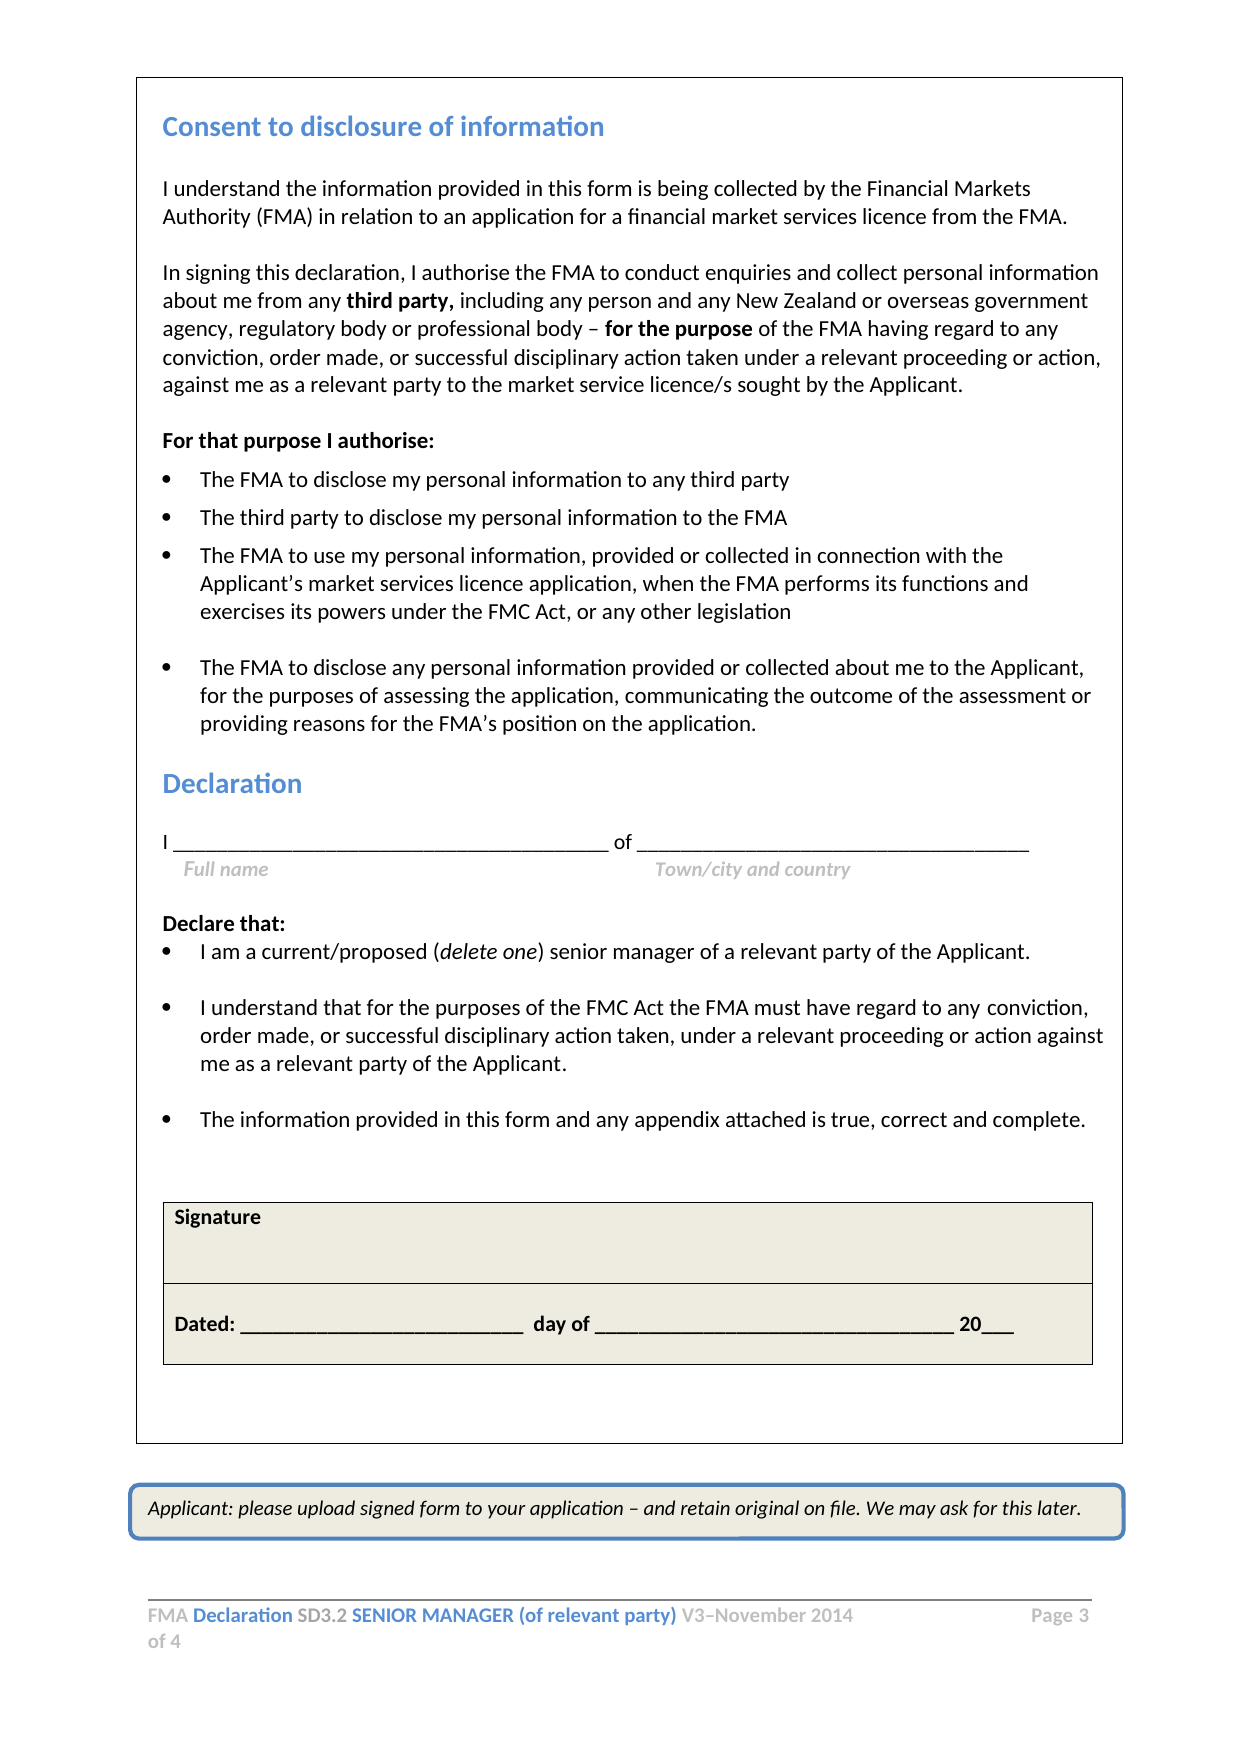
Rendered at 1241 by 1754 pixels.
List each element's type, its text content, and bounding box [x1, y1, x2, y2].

table_cell Consent to disclosure of information I understand the information provided in this form is being collected by the Financial Markets Authority (FMA) in relation to an application for a financial market services licence from the FMA. In signing this declaration, I authorise the FMA to conduct enquiries and collect personal information about me from any third party, including any person and any New Zealand or overseas government agency, regulatory body or professional body – for the purpose of the FMA having regard to any conviction, order made, or successful disciplinary action taken under a relevant proceeding or action, against me as a relevant party to the market service licence/s sought by the Applicant. For that purpose I authorise: The FMA to disclose my personal information to any third party The third party to disclose my personal information to the FMA The FMA to use my personal information, provided or collected in connection with the Applicant’s market services licence application, when the FMA performs its functions and exercises its powers under the FMC Act, or any other legislation The FMA to disclose any personal information provided or collected about me to the Applicant, for the purposes of assessing the application, communicating the outcome of the assessment or providing reasons for the FMA’s position on the application. Declaration I ________________________________________ of ____________________________________ Full name Town/city and country Declare that: I am a current/proposed (delete one) senior manager of a relevant party of the Applicant. I understand that for the purposes of the FMC Act the FMA must have regard to any conviction, order made, or successful disciplinary action taken, under a relevant proceeding or action against me as a relevant party of the Applicant. The information provided in this form and any appendix attached is true, correct and complete. [137, 78, 1122, 1443]
